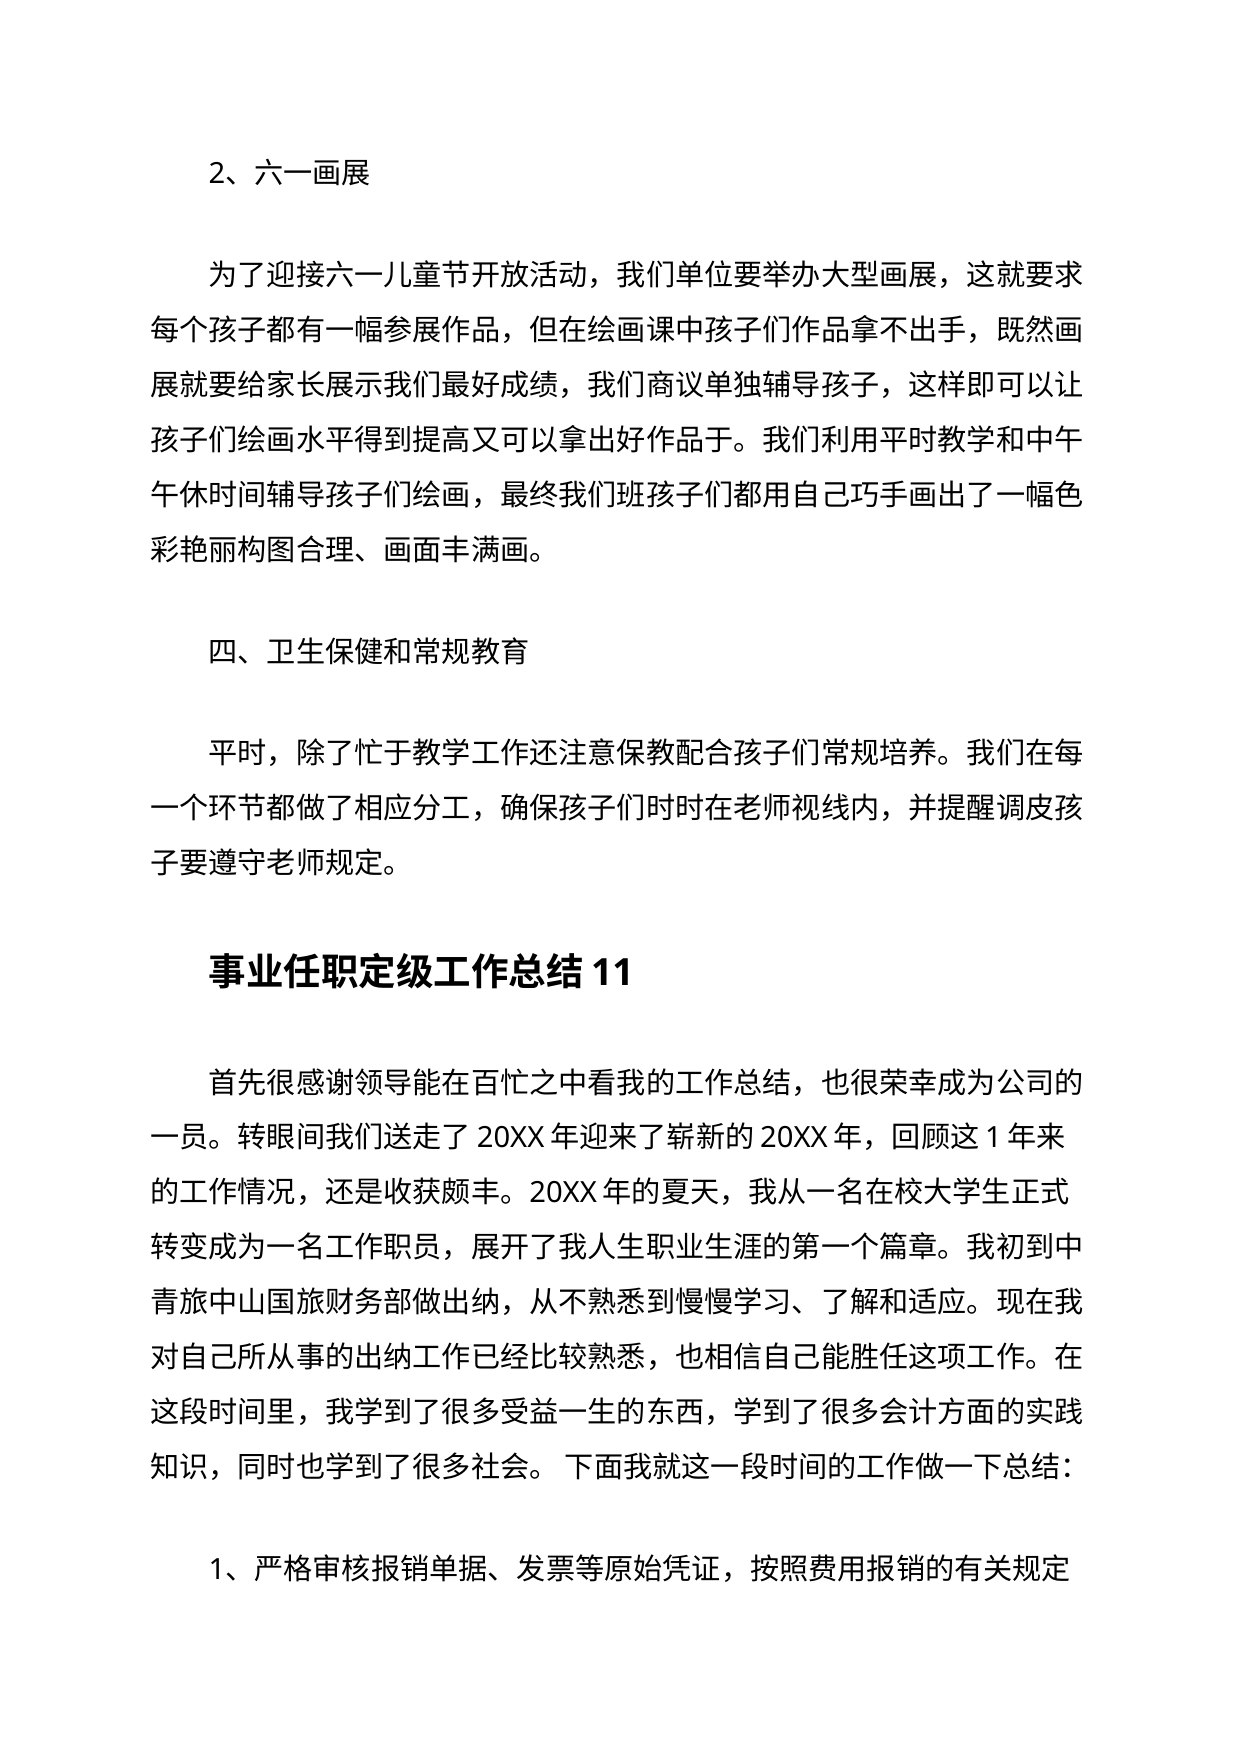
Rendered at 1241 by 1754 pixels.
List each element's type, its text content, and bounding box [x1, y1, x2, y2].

text 为了迎接六一儿童节开放活动，我们单位要举办大型画展，这就要求每个孩子都有一幅参展作品，但在绘画课中孩子们作品拿不出手，既然画展就要给家长展示我们最好成绩，我们商议单独辅导孩子，这样即可以让孩子们绘画水平得到提高又可以拿出好作品于。我们利用平时教学和中午午休时间辅导孩子们绘画，最终我们班孩子们都用自己巧手画出了一幅色彩艳丽构图合理、画面丰满画。 [150, 252, 1090, 569]
text 首先很感谢领导能在百忙之中看我的工作总结，也很荣幸成为公司的一员。转眼间我们送走了20XX年迎来了崭新的20XX年，回顾这1年来的工作情况，还是收获颇丰。20XX年的夏天，我从一名在校大学生正式转变成为一名工作职员，展开了我人生职业生涯的第一个篇章。我初到中青旅中山国旅财务部做出纳，从不熟悉到慢慢学习、了解和适应。现在我对自己所从事的出纳工作已经比较熟悉，也相信自己能胜任这项工作。在这段时间里，我学到了很多受益一生的东西，学到了很多会计方面的实践知识，同时也学到了很多社会。 下面我就这一段时间的工作做一下总结： [150, 1059, 1090, 1486]
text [150, 1545, 1090, 1588]
text 事业任职定级工作总结11 [150, 942, 1090, 996]
text 2、六一画展 [150, 150, 1090, 192]
text 平时，除了忙于教学工作还注意保教配合孩子们常规培养。我们在每一个环节都做了相应分工，确保孩子们时时在老师视线内，并提醒调皮孩子要遵守老师规定。 [150, 730, 1090, 882]
text 四、卫生保健和常规教育 [150, 628, 1090, 671]
